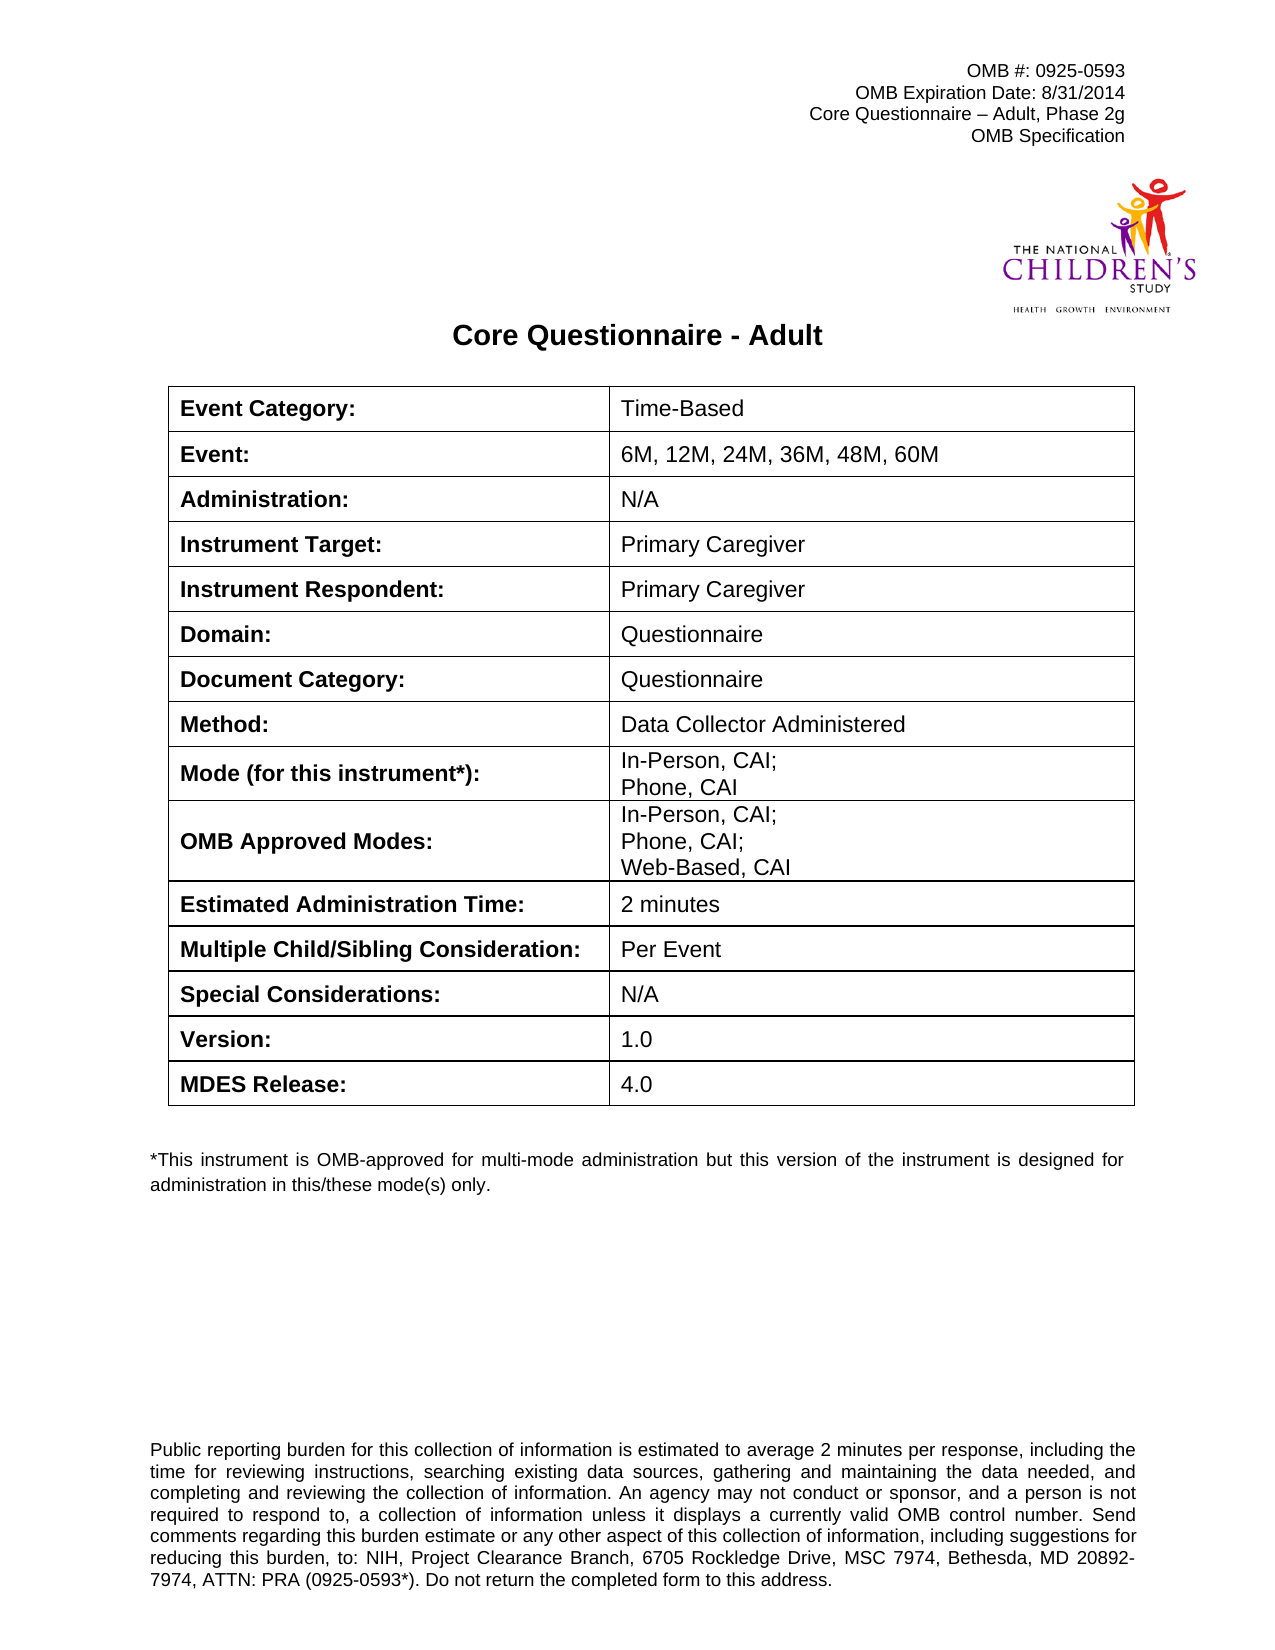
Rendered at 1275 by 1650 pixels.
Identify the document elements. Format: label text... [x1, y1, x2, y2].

table_cell Instrument Respondent: [169, 567, 609, 611]
table_cell 4.0 [610, 1062, 1134, 1105]
table_cell Version: [169, 1017, 609, 1060]
table_cell N/A [610, 477, 1134, 521]
text *This instrument is OMB-approved for multi-mode administration but this version of the instrument is designed for administration in this/these mode(s) only. [150, 1145, 1125, 1195]
table_cell N/A [610, 972, 1134, 1015]
table_cell 6M, 12M, 24M, 36M, 48M, 60M [610, 432, 1134, 476]
table_cell Questionnaire [610, 657, 1134, 701]
picture [975, 172, 1223, 319]
table_cell Instrument Target: [169, 522, 609, 566]
table_cell 1.0 [610, 1017, 1134, 1060]
table_cell Mode (for this instrument*): [169, 747, 609, 800]
table_cell Document Category: [169, 657, 609, 701]
table_cell OMB Approved Modes: [169, 801, 609, 880]
table_cell Method: [169, 702, 609, 746]
table_cell Multiple Child/Sibling Consideration: [169, 927, 609, 970]
table_cell Primary Caregiver [610, 522, 1134, 566]
table_cell Domain: [169, 612, 609, 656]
table_cell MDES Release: [169, 1062, 609, 1105]
table_cell In-Person, CAI; Phone, CAI [610, 747, 1134, 800]
table_cell 2 minutes [610, 882, 1134, 925]
table_header Event Category: [169, 387, 609, 431]
table_cell Questionnaire [610, 612, 1134, 656]
table_cell Special Considerations: [169, 972, 609, 1015]
table_cell Administration: [169, 477, 609, 521]
table_cell In-Person, CAI; Phone, CAI; Web-Based, CAI [610, 801, 1134, 880]
table_header Time-Based [610, 387, 1134, 431]
table_cell Event: [169, 432, 609, 476]
text Core Questionnaire - Adult [150, 318, 1125, 352]
table_cell Primary Caregiver [610, 567, 1134, 611]
table_cell Estimated Administration Time: [169, 882, 609, 925]
table_cell Per Event [610, 927, 1134, 970]
table_cell Data Collector Administered [610, 702, 1134, 746]
